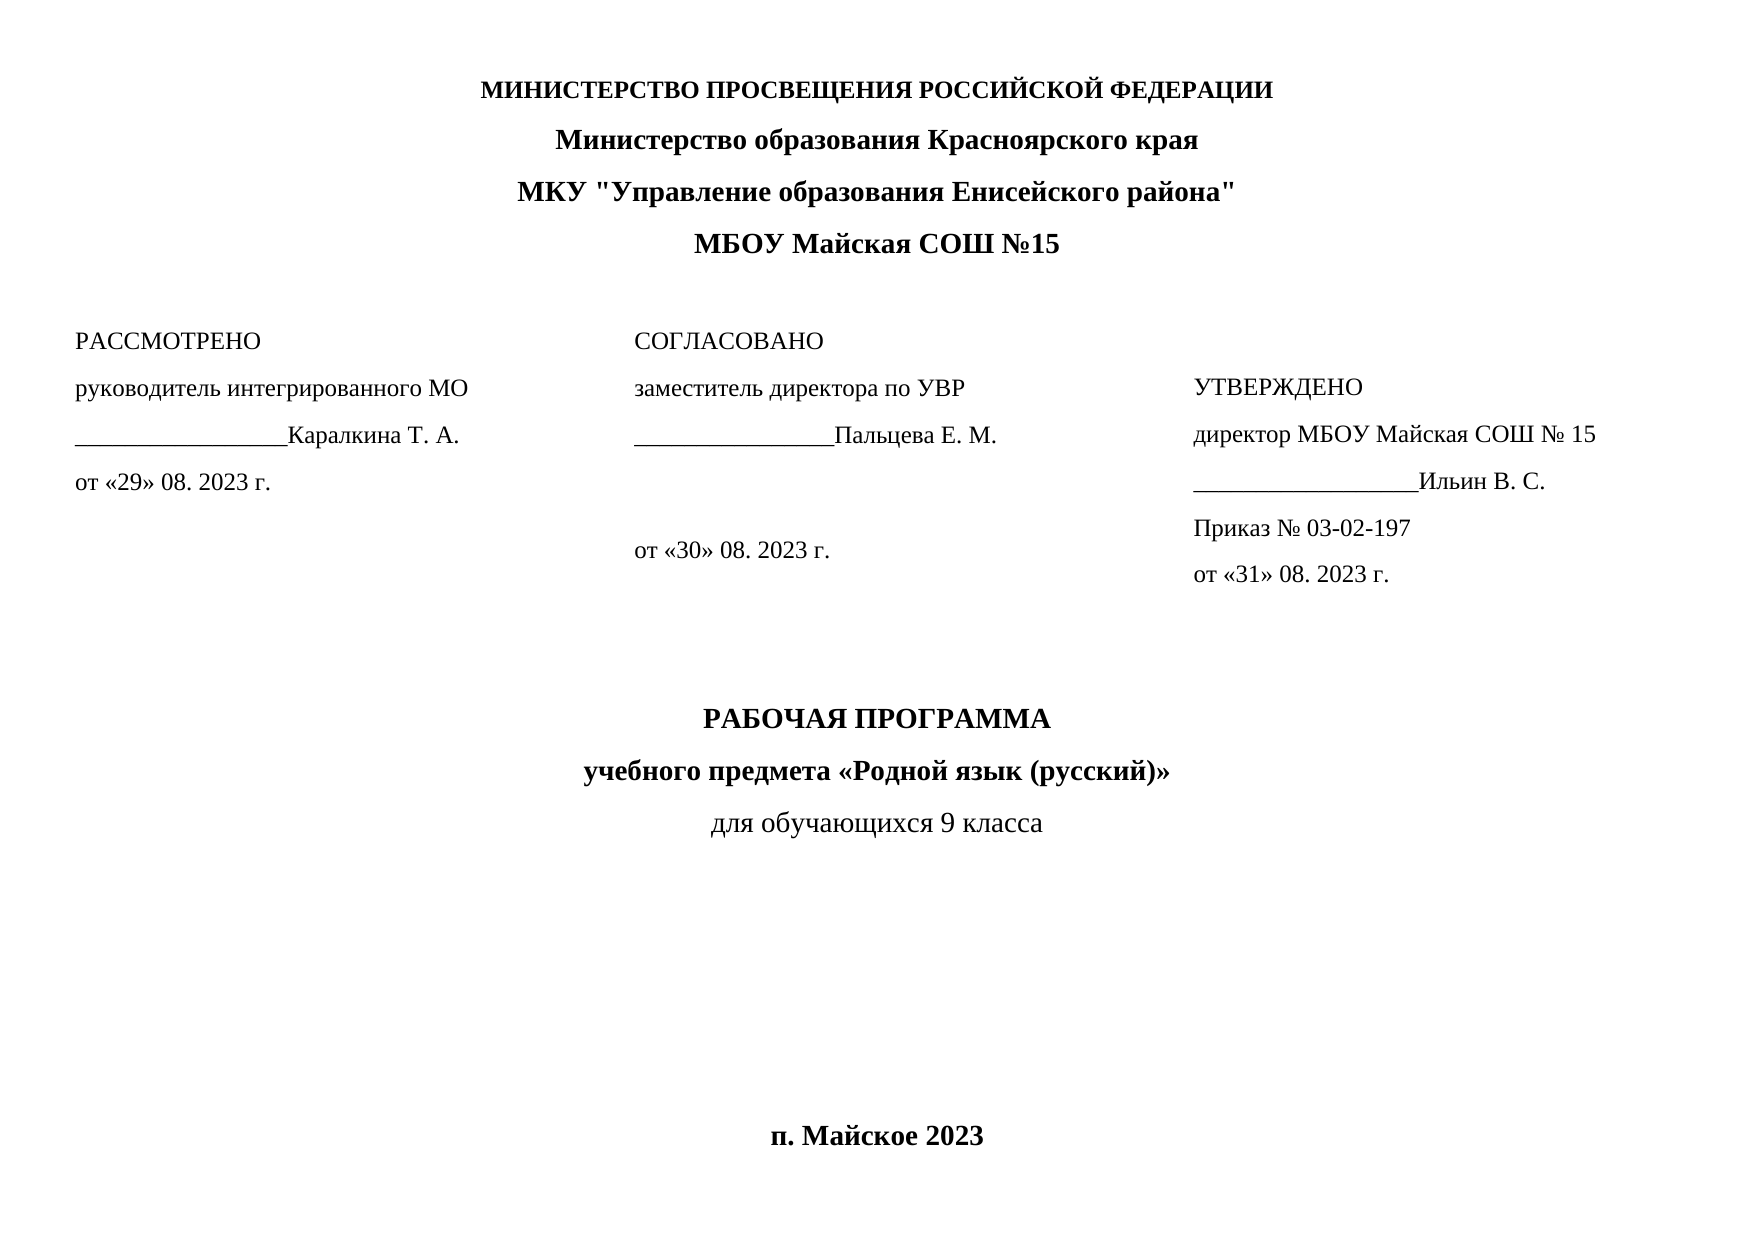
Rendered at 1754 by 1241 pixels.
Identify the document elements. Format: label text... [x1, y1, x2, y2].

text для обучающихся 9 класса [75, 805, 1679, 839]
text УТВЕРЖДЕНО [1193, 372, 1679, 401]
text руководитель интегрированного МО [75, 373, 560, 402]
text п. Майское‌ 2023‌​ [75, 1118, 1679, 1152]
text МИНИСТЕРСТВО ПРОСВЕЩЕНИЯ РОССИЙСКОЙ ФЕДЕРАЦИИ [75, 75, 1679, 104]
text от «29» 08. 2023 г. [75, 467, 560, 496]
text заместитель директора по УВР [634, 373, 1119, 402]
text МБОУ Майская СОШ №15 [75, 226, 1679, 260]
text РАССМОТРЕНО [75, 326, 560, 354]
text ‌МКУ "Управление образования Енисейского района"‌​ [75, 174, 1679, 208]
text РАБОЧАЯ ПРОГРАММА [75, 701, 1679, 734]
text СОГЛАСОВАНО [634, 326, 1119, 354]
text _________________Каралкина Т. А. [75, 420, 560, 449]
text __________________Ильин В. С. [1193, 466, 1679, 495]
text ________________Пальцева Е. М. от «30» 08. 2023 г. [634, 420, 1119, 564]
text директор МБОУ Майская СОШ № 15 [1193, 419, 1679, 448]
text учебного предмета «Родной язык (русский)» [75, 753, 1679, 786]
text ‌Министерство образования Красноярского края‌‌ [75, 122, 1679, 156]
text от «31» 08. 2023 г. [1193, 559, 1679, 587]
text Приказ № 03-02-197 [1193, 513, 1679, 542]
